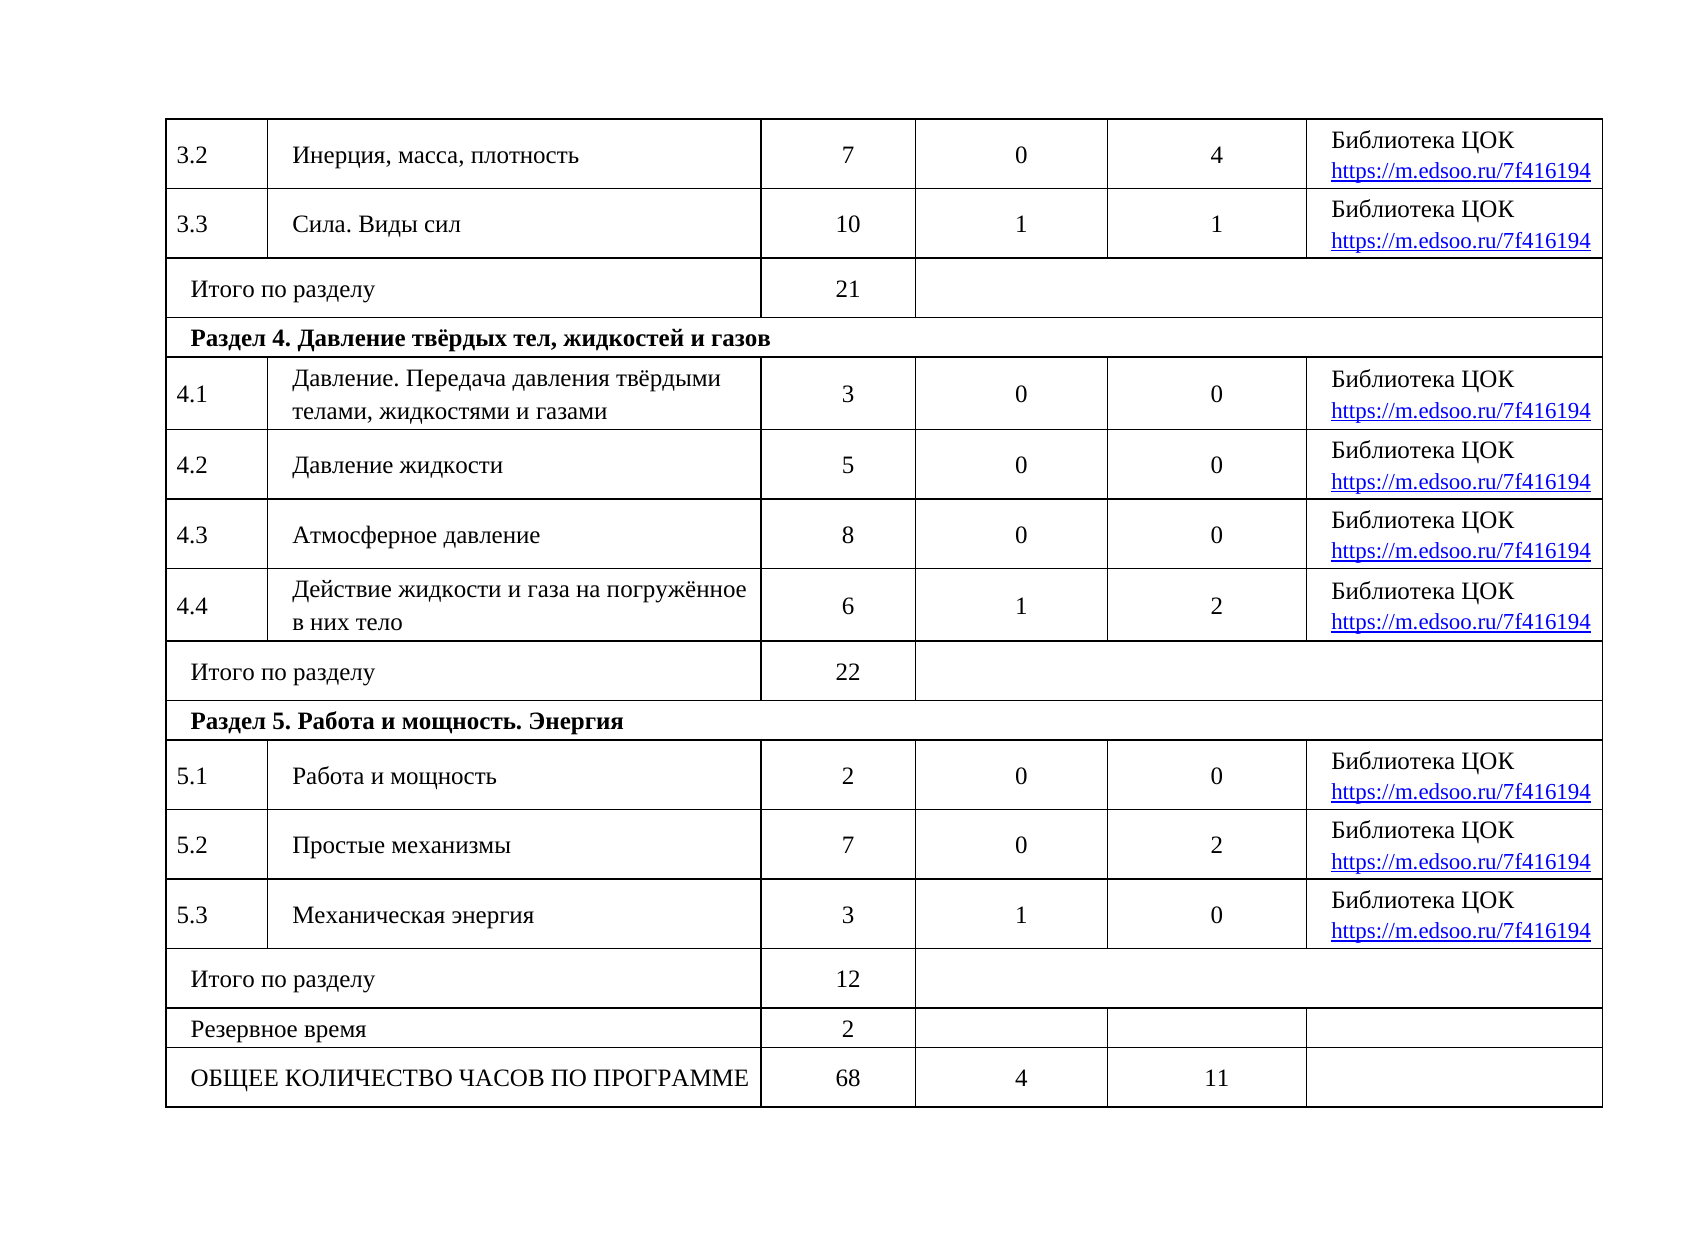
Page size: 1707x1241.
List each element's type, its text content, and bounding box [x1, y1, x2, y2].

table_cell Библиотека ЦОК https://m.edsoo.ru/7f416194 [1307, 741, 1602, 808]
table_cell 5 [762, 430, 915, 498]
table_cell 1 [1108, 189, 1306, 257]
table_cell Библиотека ЦОК https://m.edsoo.ru/7f416194 [1307, 810, 1602, 878]
table_cell 0 [916, 741, 1107, 808]
table_cell Атмосферное давление [268, 500, 760, 568]
table_cell 6 [762, 569, 915, 640]
table_cell Работа и мощность [268, 741, 760, 808]
table_cell 5.2 [167, 810, 267, 878]
table_cell Сила. Виды сил [268, 189, 760, 257]
table_cell Библиотека ЦОК https://m.edsoo.ru/7f416194 [1307, 880, 1602, 948]
table_cell [916, 259, 1602, 317]
table_cell 0 [1108, 430, 1306, 498]
table_cell 5.3 [167, 880, 267, 948]
table_cell 2 [762, 1009, 915, 1047]
table_cell 1 [916, 569, 1107, 640]
table_cell [1108, 1009, 1306, 1047]
table_cell Механическая энергия [268, 880, 760, 948]
table_cell 11 [1108, 1048, 1306, 1106]
table_cell 0 [916, 120, 1107, 188]
table_cell [916, 949, 1602, 1007]
table_cell [916, 642, 1602, 699]
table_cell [1307, 189, 1602, 257]
table_cell 0 [1108, 358, 1306, 428]
table_cell 3 [762, 358, 915, 428]
table_cell 8 [762, 500, 915, 568]
table_cell Инерция, масса, плотность [268, 120, 760, 188]
table_cell Давление. Передача давления твёрдыми телами, жидкостями и газами [268, 358, 760, 428]
table_cell 1 [916, 880, 1107, 948]
table_cell ОБЩЕЕ КОЛИЧЕСТВО ЧАСОВ ПО ПРОГРАММЕ [167, 1048, 760, 1106]
table_cell 22 [762, 642, 915, 699]
table_cell 12 [762, 949, 915, 1007]
table_cell Раздел 5. Работа и мощность. Энергия [167, 701, 1602, 739]
table_cell 0 [916, 430, 1107, 498]
table_cell [1307, 1048, 1602, 1106]
table_cell Простые механизмы [268, 810, 760, 878]
table_cell 3 [762, 880, 915, 948]
table_cell 4.4 [167, 569, 267, 640]
table_cell 3.3 [167, 189, 267, 257]
table_cell 4 [916, 1048, 1107, 1106]
table_cell 1 [916, 189, 1107, 257]
table_cell [916, 1009, 1107, 1047]
table_cell 10 [762, 189, 915, 257]
table_cell Резервное время [167, 1009, 760, 1047]
table_cell 5.1 [167, 741, 267, 808]
table_cell Раздел 4. Давление твёрдых тел, жидкостей и газов [167, 318, 1602, 356]
table_cell [1307, 1009, 1602, 1047]
table_cell 4.1 [167, 358, 267, 428]
table_cell 7 [762, 810, 915, 878]
table_cell 0 [1108, 500, 1306, 568]
table_cell 0 [1108, 880, 1306, 948]
table_cell 0 [1108, 741, 1306, 808]
table_cell 21 [762, 259, 915, 317]
table_cell 2 [762, 741, 915, 808]
table_cell 0 [916, 358, 1107, 428]
table_cell 0 [916, 810, 1107, 878]
table_cell Итого по разделу [167, 949, 760, 1007]
table_cell Итого по разделу [167, 259, 760, 317]
table_cell 0 [916, 500, 1107, 568]
table_cell 4.2 [167, 430, 267, 498]
table_cell 4 [1108, 120, 1306, 188]
table_cell Итого по разделу [167, 642, 760, 699]
table_cell Библиотека ЦОК https://m.edsoo.ru/7f416194 [1307, 430, 1602, 498]
table_cell 7 [762, 120, 915, 188]
table_cell 3.2 [167, 120, 267, 188]
table_cell 2 [1108, 569, 1306, 640]
table_cell Действие жидкости и газа на погружённое в них тело [268, 569, 760, 640]
table_cell 4.3 [167, 500, 267, 568]
table_cell Библиотека ЦОК https://m.edsoo.ru/7f416194 [1307, 500, 1602, 568]
table_cell 2 [1108, 810, 1306, 878]
table_cell Давление жидкости [268, 430, 760, 498]
table_cell Библиотека ЦОК https://m.edsoo.ru/7f416194 [1307, 358, 1602, 428]
table_cell 68 [762, 1048, 915, 1106]
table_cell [1307, 120, 1602, 188]
table_cell Библиотека ЦОК https://m.edsoo.ru/7f416194 [1307, 569, 1602, 640]
